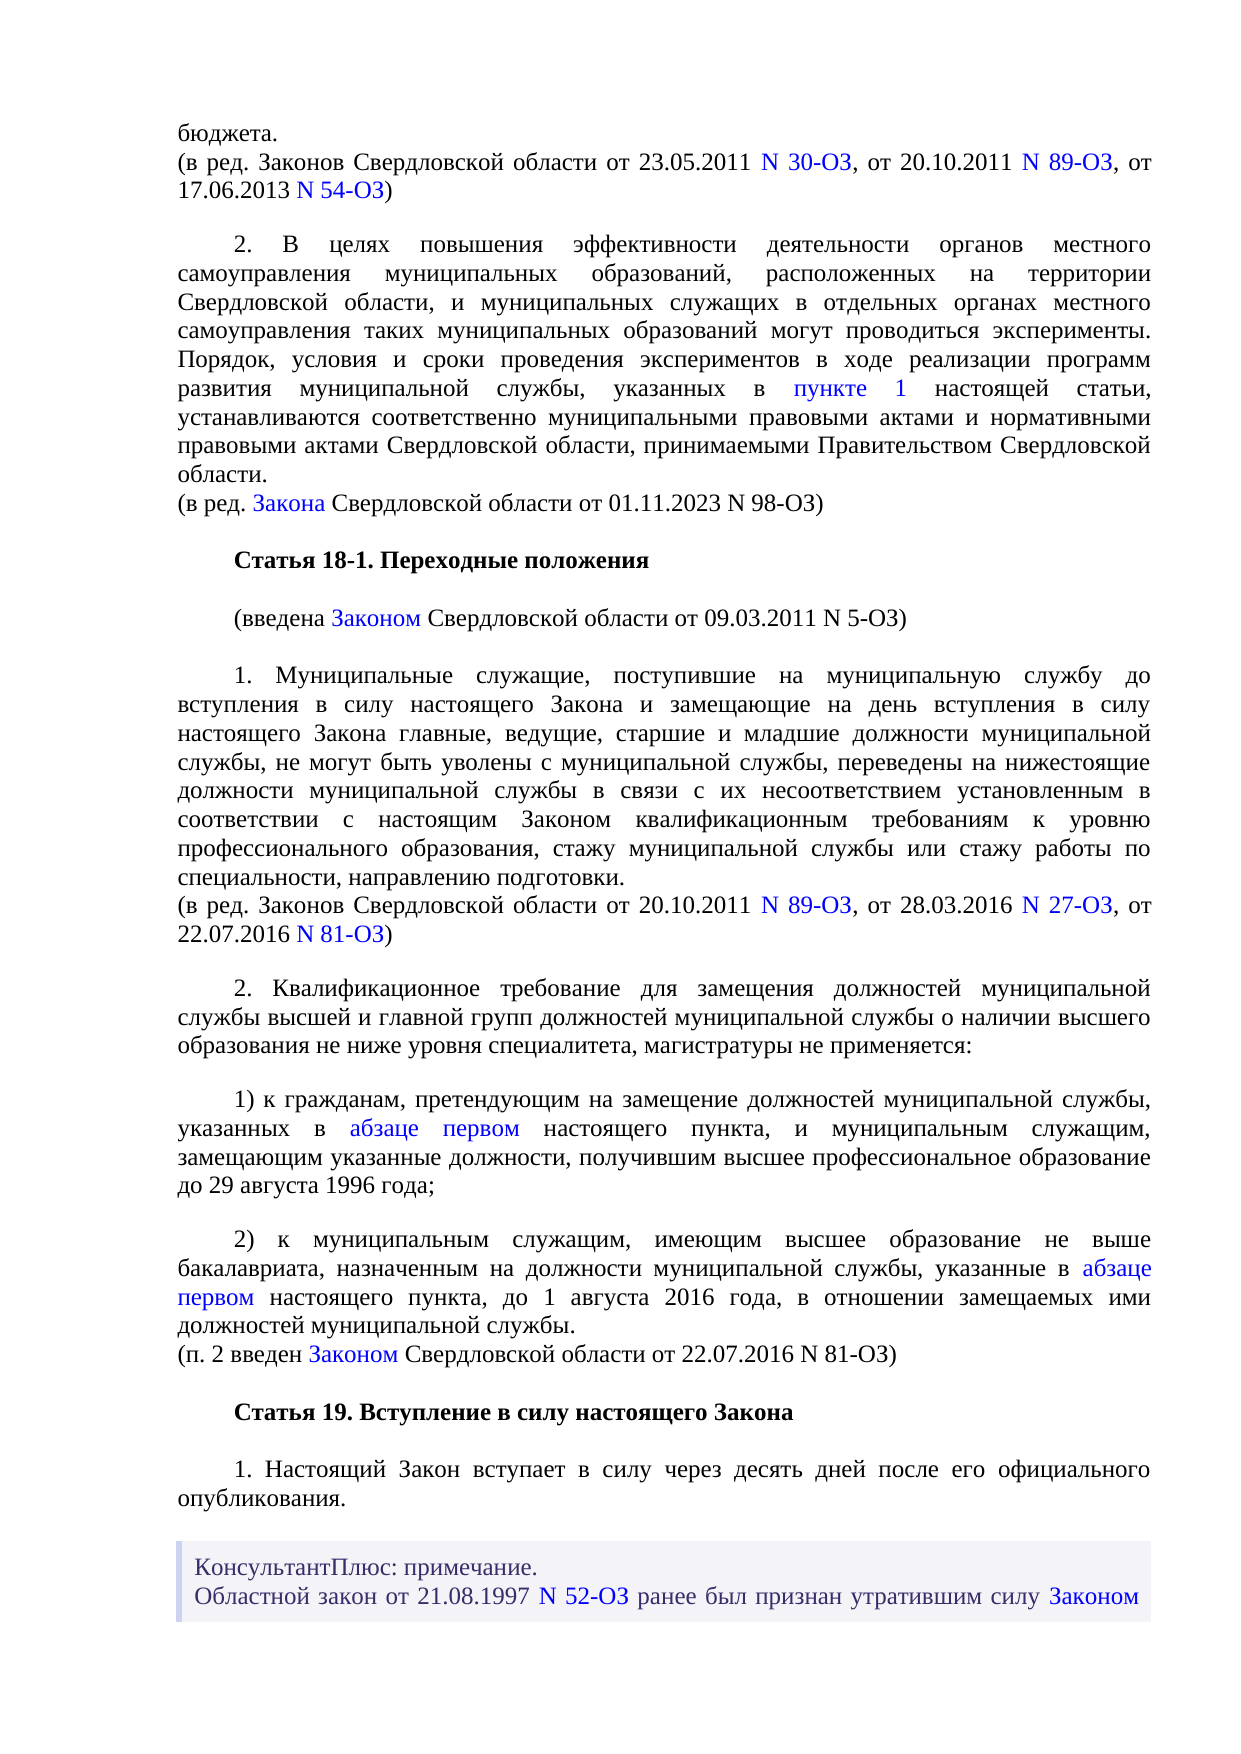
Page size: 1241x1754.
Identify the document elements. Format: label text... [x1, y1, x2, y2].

text (в ред. Закона Свердловской области от 01.11.2023 N 98-ОЗ) [177, 488, 1152, 517]
text (в ред. Законов Свердловской области от 20.10.2011 N 89-ОЗ, от 28.03.2016 N 27-ОЗ, от 22.07.2016 N 81-ОЗ) [177, 891, 1152, 948]
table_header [194, 1541, 1139, 1622]
text 2. В целях повышения эффективности деятельности органов местного самоуправления муниципальных образований, расположенных на территории Свердловской области, и муниципальных служащих в отдельных органах местного самоуправления таких муниципальных образований могут проводиться эксперименты. Порядок, условия и сроки проведения экспериментов в ходе реализации программ развития муниципальной службы, указанных в пункте 1 настоящей статьи, устанавливаются соответственно муниципальными правовыми актами и нормативными правовыми актами Свердловской области, принимаемыми Правительством Свердловской области. [177, 229, 1152, 488]
text 1) к гражданам, претендующим на замещение должностей муниципальной службы, указанных в абзаце первом настоящего пункта, и муниципальным служащим, замещающим указанные должности, получившим высшее профессиональное образование до 29 августа 1996 года; [177, 1084, 1152, 1199]
table_header [1139, 1541, 1151, 1622]
text 1. Муниципальные служащие, поступившие на муниципальную службу до вступления в силу настоящего Закона и замещающие на день вступления в силу настоящего Закона главные, ведущие, старшие и младшие должности муниципальной службы, не могут быть уволены с муниципальной службы, переведены на нижестоящие должности муниципальной службы в связи с их несоответствием установленным в соответствии с настоящим Законом квалификационным требованиям к уровню профессионального образования, стажу муниципальной службы или стажу работы по специальности, направлению подготовки. [177, 661, 1152, 891]
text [177, 118, 1152, 147]
title Статья 18-1. Переходные положения [177, 546, 1152, 574]
text (введена Законом Свердловской области от 09.03.2011 N 5-ОЗ) [177, 603, 1152, 632]
table_header [182, 1541, 194, 1622]
text 2. Квалификационное требование для замещения должностей муниципальной службы высшей и главной групп должностей муниципальной службы о наличии высшего образования не ниже уровня специалитета, магистратуры не применяется: [177, 973, 1152, 1059]
text (в ред. Законов Свердловской области от 23.05.2011 N 30-ОЗ, от 20.10.2011 N 89-ОЗ, от 17.06.2013 N 54-ОЗ) [177, 147, 1152, 204]
text 2) к муниципальным служащим, имеющим высшее образование не выше бакалавриата, назначенным на должности муниципальной службы, указанные в абзаце первом настоящего пункта, до 1 августа 2016 года, в отношении замещаемых ими должностей муниципальной службы. [177, 1224, 1152, 1339]
title Статья 19. Вступление в силу настоящего Закона [177, 1397, 1152, 1426]
text 1. Настоящий Закон вступает в силу через десять дней после его официального опубликования. [177, 1454, 1152, 1512]
table_header [176, 1541, 182, 1622]
text (п. 2 введен Законом Свердловской области от 22.07.2016 N 81-ОЗ) [177, 1339, 1152, 1368]
